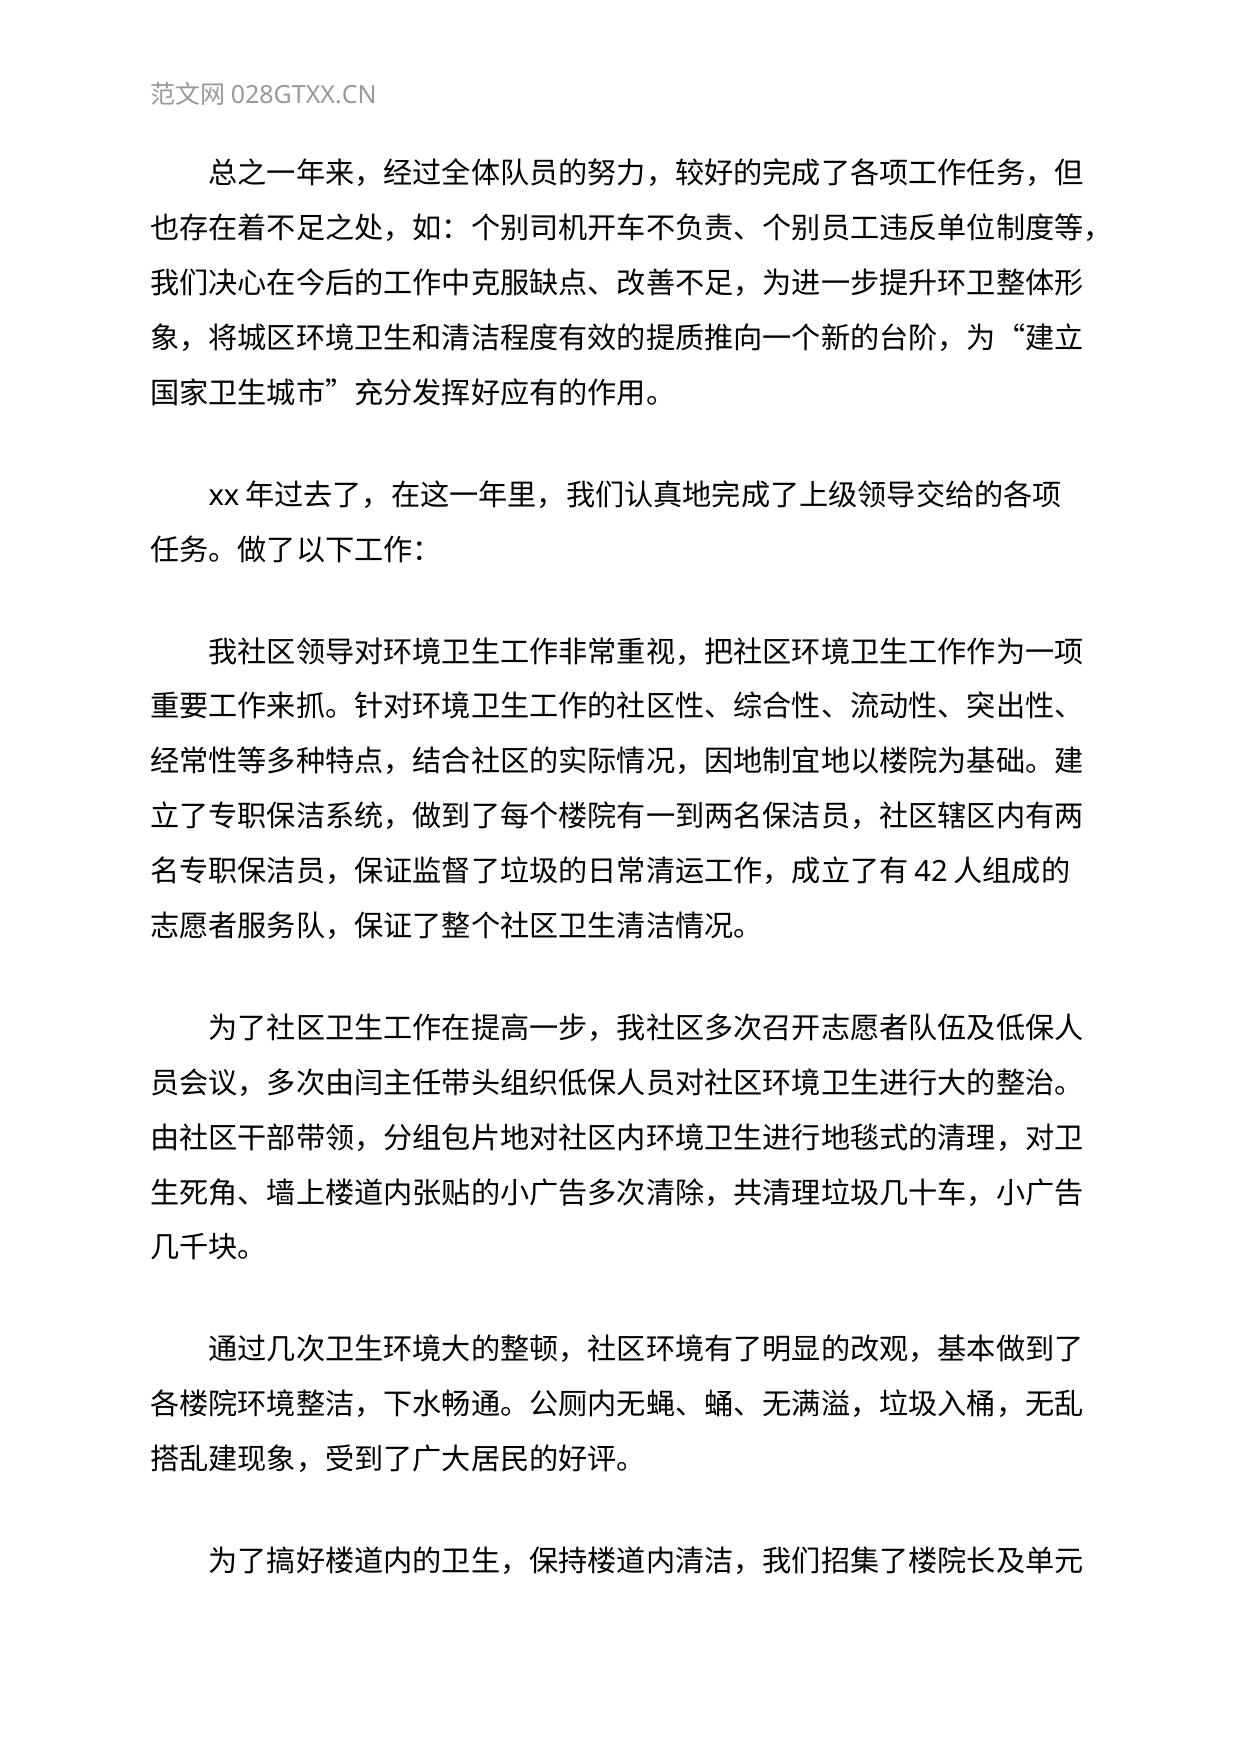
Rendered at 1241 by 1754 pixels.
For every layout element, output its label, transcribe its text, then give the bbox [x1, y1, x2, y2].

text 总之一年来，经过全体队员的努力，较好的完成了各项工作任务，但也存在着不足之处，如：个别司机开车不负责、个别员工违反单位制度等，我们决心在今后的工作中克服缺点、改善不足，为进一步提升环卫整体形象，将城区环境卫生和清洁程度有效的提质推向一个新的台阶，为“建立国家卫生城市”充分发挥好应有的作用。 [150, 150, 1090, 412]
text 通过几次卫生环境大的整顿，社区环境有了明显的改观，基本做到了各楼院环境整洁，下水畅通。公厕内无蝇、蛹、无满溢，垃圾入桶，无乱搭乱建现象，受到了广大居民的好评。 [150, 1326, 1090, 1478]
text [150, 1537, 1090, 1580]
text 为了社区卫生工作在提高一步，我社区多次召开志愿者队伍及低保人员会议，多次由闫主任带头组织低保人员对社区环境卫生进行大的整治。由社区干部带领，分组包片地对社区内环境卫生进行地毯式的清理，对卫生死角、墙上楼道内张贴的小广告多次清除，共清理垃圾几十车，小广告几千块。 [150, 1004, 1090, 1266]
text xx年过去了，在这一年里，我们认真地完成了上级领导交给的各项任务。做了以下工作： [150, 471, 1090, 569]
text 我社区领导对环境卫生工作非常重视，把社区环境卫生工作作为一项重要工作来抓。针对环境卫生工作的社区性、综合性、流动性、突出性、经常性等多种特点，结合社区的实际情况，因地制宜地以楼院为基础。建立了专职保洁系统，做到了每个楼院有一到两名保洁员，社区辖区内有两名专职保洁员，保证监督了垃圾的日常清运工作，成立了有42人组成的志愿者服务队，保证了整个社区卫生清洁情况。 [150, 628, 1090, 945]
